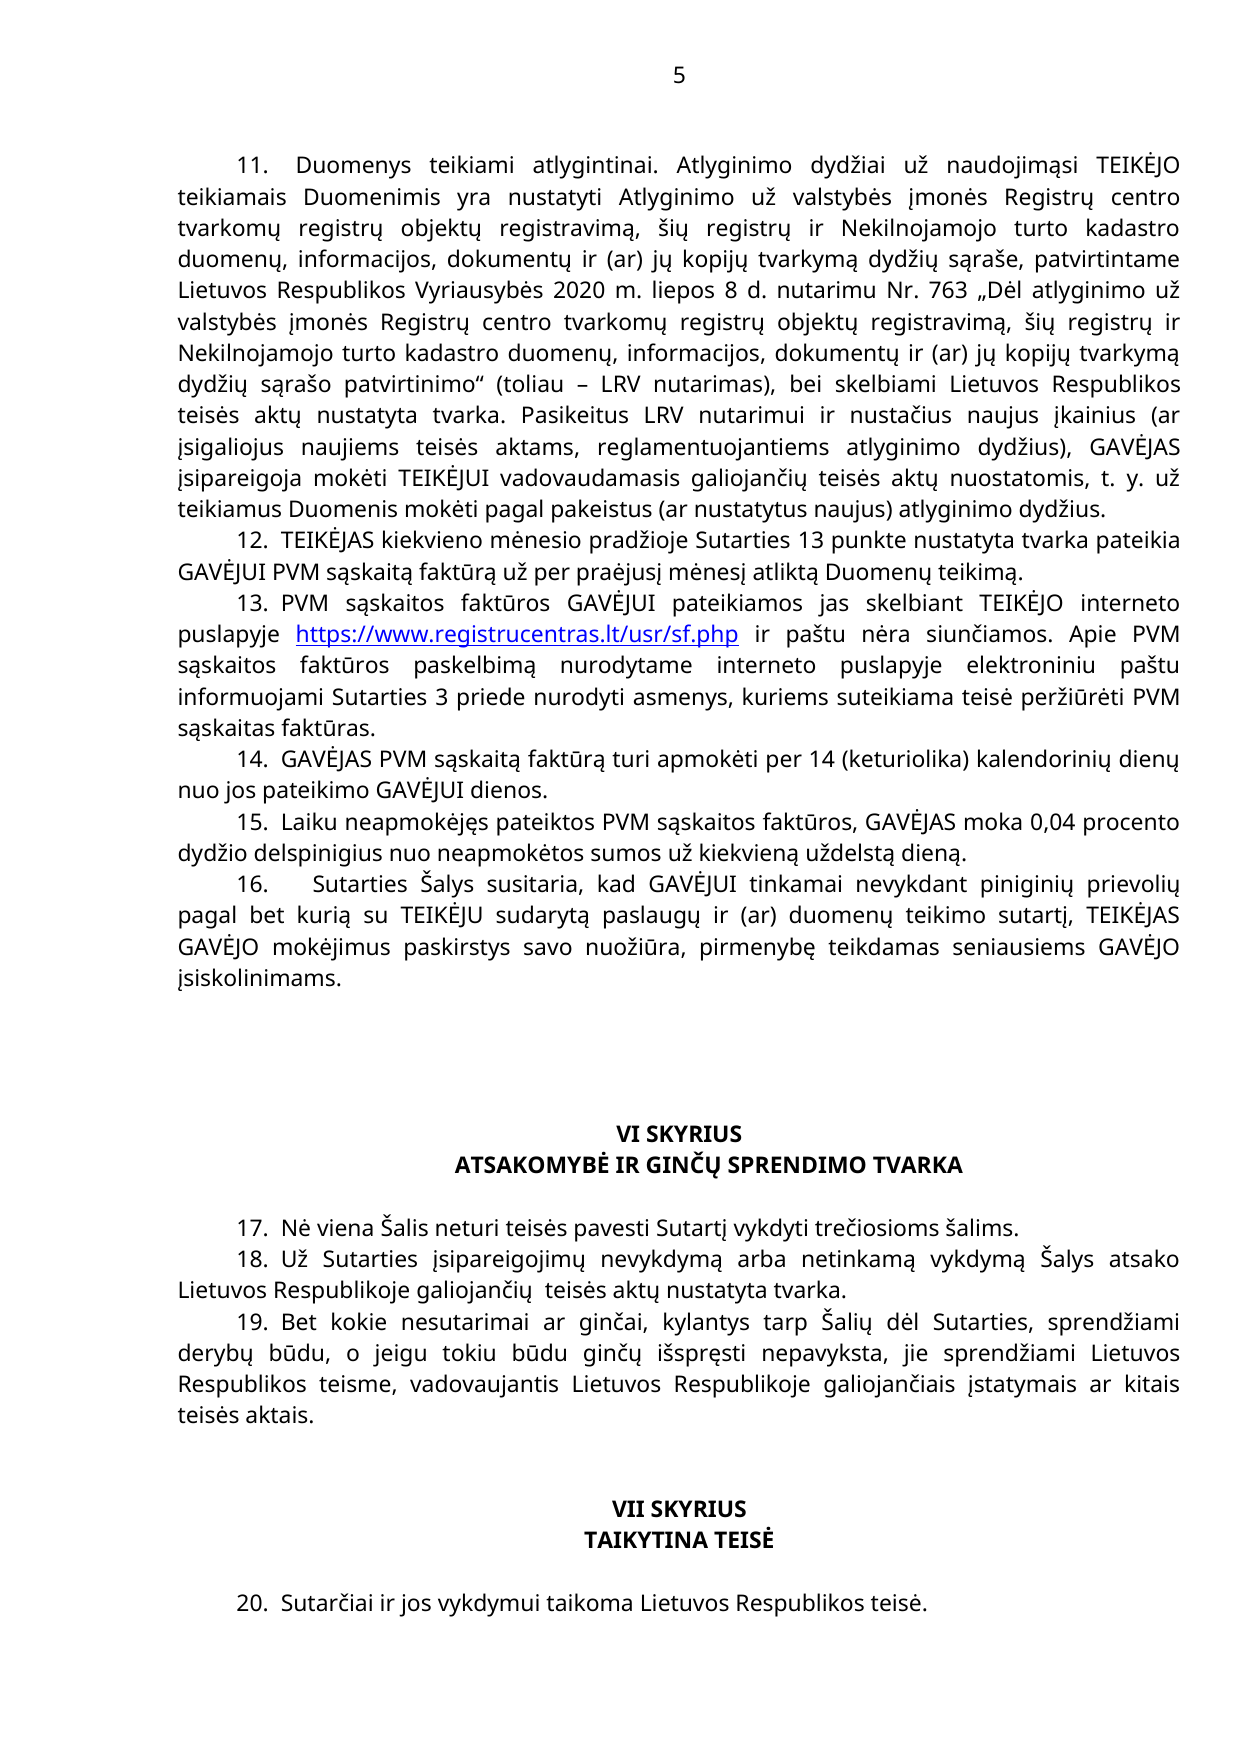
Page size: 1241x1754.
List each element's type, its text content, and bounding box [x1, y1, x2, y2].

list Už Sutarties įsipareigojimų nevykdymą arba netinkamą vykdymą Šalys atsako Lietuvos Respublikoje galiojančių teisės aktų nustatyta tvarka. [177, 1243, 1181, 1306]
text ATSAKOMYBĖ IR GINČŲ SPRENDIMO TVARKA [177, 1149, 1181, 1181]
list Duomenys teikiami atlygintinai. Atlyginimo dydžiai už naudojimąsi TEIKĖJO teikiamais Duomenimis yra nustatyti Atlyginimo už valstybės įmonės Registrų centro tvarkomų registrų objektų registravimą, šių registrų ir Nekilnojamojo turto kadastro duomenų, informacijos, dokumentų ir (ar) jų kopijų tvarkymą dydžių sąraše, patvirtintame Lietuvos Respublikos Vyriausybės 2020 m. liepos 8 d. nutarimu Nr. 763 „Dėl atlyginimo už valstybės įmonės Registrų centro tvarkomų registrų objektų registravimą, šių registrų ir Nekilnojamojo turto kadastro duomenų, informacijos, dokumentų ir (ar) jų kopijų tvarkymą dydžių sąrašo patvirtinimo“ (toliau – LRV nutarimas), bei skelbiami Lietuvos Respublikos teisės aktų nustatyta tvarka. Pasikeitus LRV nutarimui ir nustačius naujus įkainius (ar įsigaliojus naujiems teisės aktams, reglamentuojantiems atlyginimo dydžius), GAVĖJAS įsipareigoja mokėti TEIKĖJUI vadovaudamasis galiojančių teisės aktų nuostatomis, t. y. už teikiamus Duomenis mokėti pagal pakeistus (ar nustatytus naujus) atlyginimo dydžius. [177, 149, 1181, 524]
text VI SKYRIUS [177, 1118, 1181, 1149]
list Nė viena Šalis neturi teisės pavesti Sutartį vykdyti trečiosioms šalims. [177, 1212, 1181, 1243]
list Bet kokie nesutarimai ar ginčai, kylantys tarp Šalių dėl Sutarties, sprendžiami derybų būdu, o jeigu tokiu būdu ginčų išspręsti nepavyksta, jie sprendžiami Lietuvos Respublikos teisme, vadovaujantis Lietuvos Respublikoje galiojančiais įstatymais ar kitais teisės aktais. [177, 1306, 1181, 1431]
text TAIKYTINA TEISĖ [177, 1524, 1181, 1556]
list Sutarties Šalys susitaria, kad GAVĖJUI tinkamai nevykdant piniginių prievolių pagal bet kurią su TEIKĖJU sudarytą paslaugų ir (ar) duomenų teikimo sutartį, TEIKĖJAS GAVĖJO mokėjimus paskirstys savo nuožiūra, pirmenybę teikdamas seniausiems GAVĖJO įsiskolinimams. [177, 868, 1181, 993]
text VII SKYRIUS [177, 1493, 1181, 1524]
list TEIKĖJAS kiekvieno mėnesio pradžioje Sutarties 13 punkte nustatyta tvarka pateikia GAVĖJUI PVM sąskaitą faktūrą už per praėjusį mėnesį atliktą Duomenų teikimą. [177, 524, 1181, 587]
list GAVĖJAS PVM sąskaitą faktūrą turi apmokėti per 14 (keturiolika) kalendorinių dienų nuo jos pateikimo GAVĖJUI dienos. [177, 743, 1181, 806]
list Laiku neapmokėjęs pateiktos PVM sąskaitos faktūros, GAVĖJAS moka 0,04 procento dydžio delspinigius nuo neapmokėtos sumos už kiekvieną uždelstą dieną. [177, 806, 1181, 868]
list PVM sąskaitos faktūros GAVĖJUI pateikiamos jas skelbiant TEIKĖJO interneto puslapyje https://www.registrucentras.lt/usr/sf.php ir paštu nėra siunčiamos. Apie PVM sąskaitos faktūros paskelbimą nurodytame interneto puslapyje elektroniniu paštu informuojami Sutarties 3 priede nurodyti asmenys, kuriems suteikiama teisė peržiūrėti PVM sąskaitas faktūras. [177, 587, 1181, 743]
list Sutarčiai ir jos vykdymui taikoma Lietuvos Respublikos teisė. [177, 1587, 1181, 1618]
